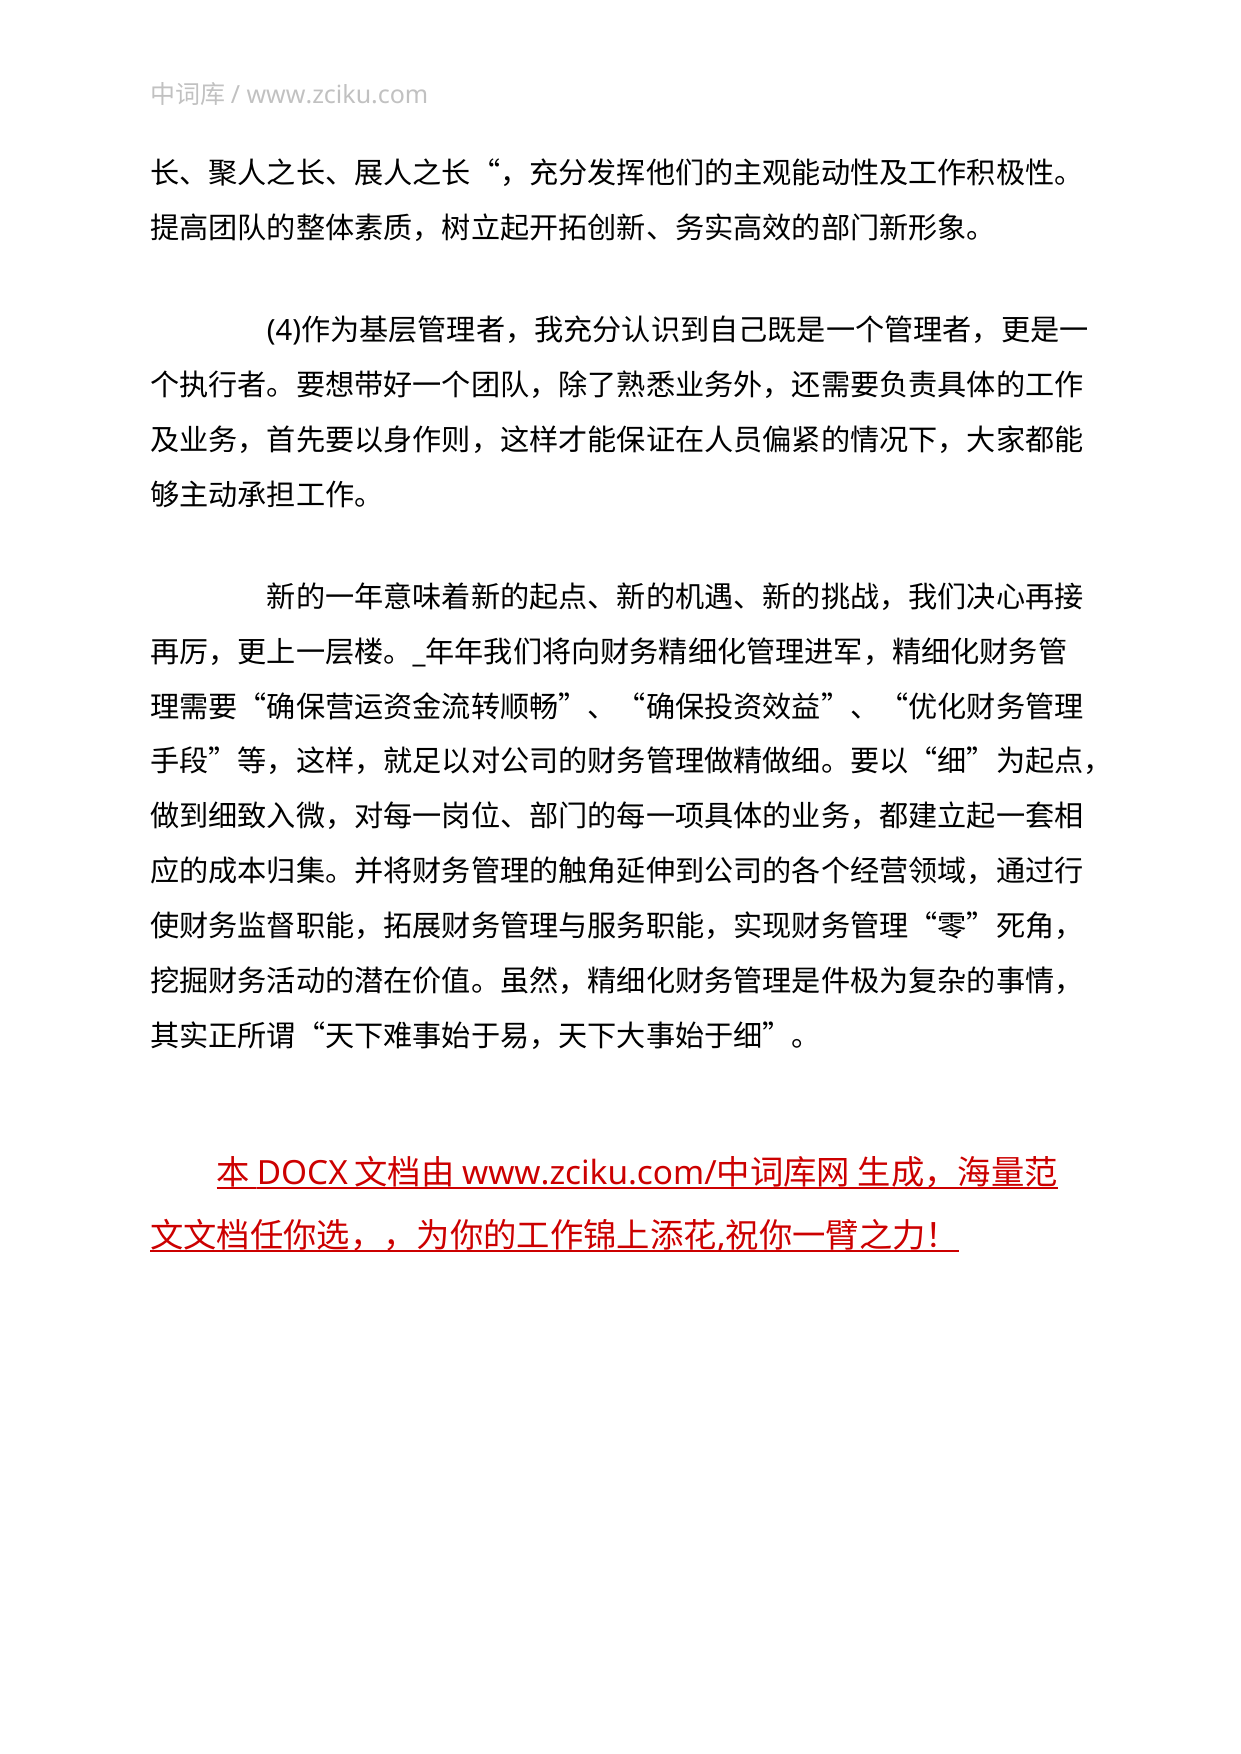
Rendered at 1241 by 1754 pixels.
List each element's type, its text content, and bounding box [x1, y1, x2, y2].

text (4)作为基层管理者，我充分认识到自己既是一个管理者，更是一个执行者。要想带好一个团队，除了熟悉业务外，还需要负责具体的工作及业务，首先要以身作则，这样才能保证在人员偏紧的情况下，大家都能够主动承担工作。 [150, 307, 1090, 514]
text 本DOCX文档由 www.zciku.com/中词库网 生成，海量范文文档任你选，，为你的工作锦上添花,祝你一臂之力！ [150, 1146, 1090, 1257]
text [150, 150, 1090, 247]
text 新的一年意味着新的起点、新的机遇、新的挑战，我们决心再接再厉，更上一层楼。_年年我们将向财务精细化管理进军，精细化财务管理需要“确保营运资金流转顺畅”、“确保投资效益”、“优化财务管理手段”等，这样，就足以对公司的财务管理做精做细。要以“细”为起点，做到细致入微，对每一岗位、部门的每一项具体的业务，都建立起一套相应的成本归集。并将财务管理的触角延伸到公司的各个经营领域，通过行使财务监督职能，拓展财务管理与服务职能，实现财务管理“零”死角，挖掘财务活动的潜在价值。虽然，精细化财务管理是件极为复杂的事情，其实正所谓“天下难事始于易，天下大事始于细”。 [150, 573, 1090, 1055]
